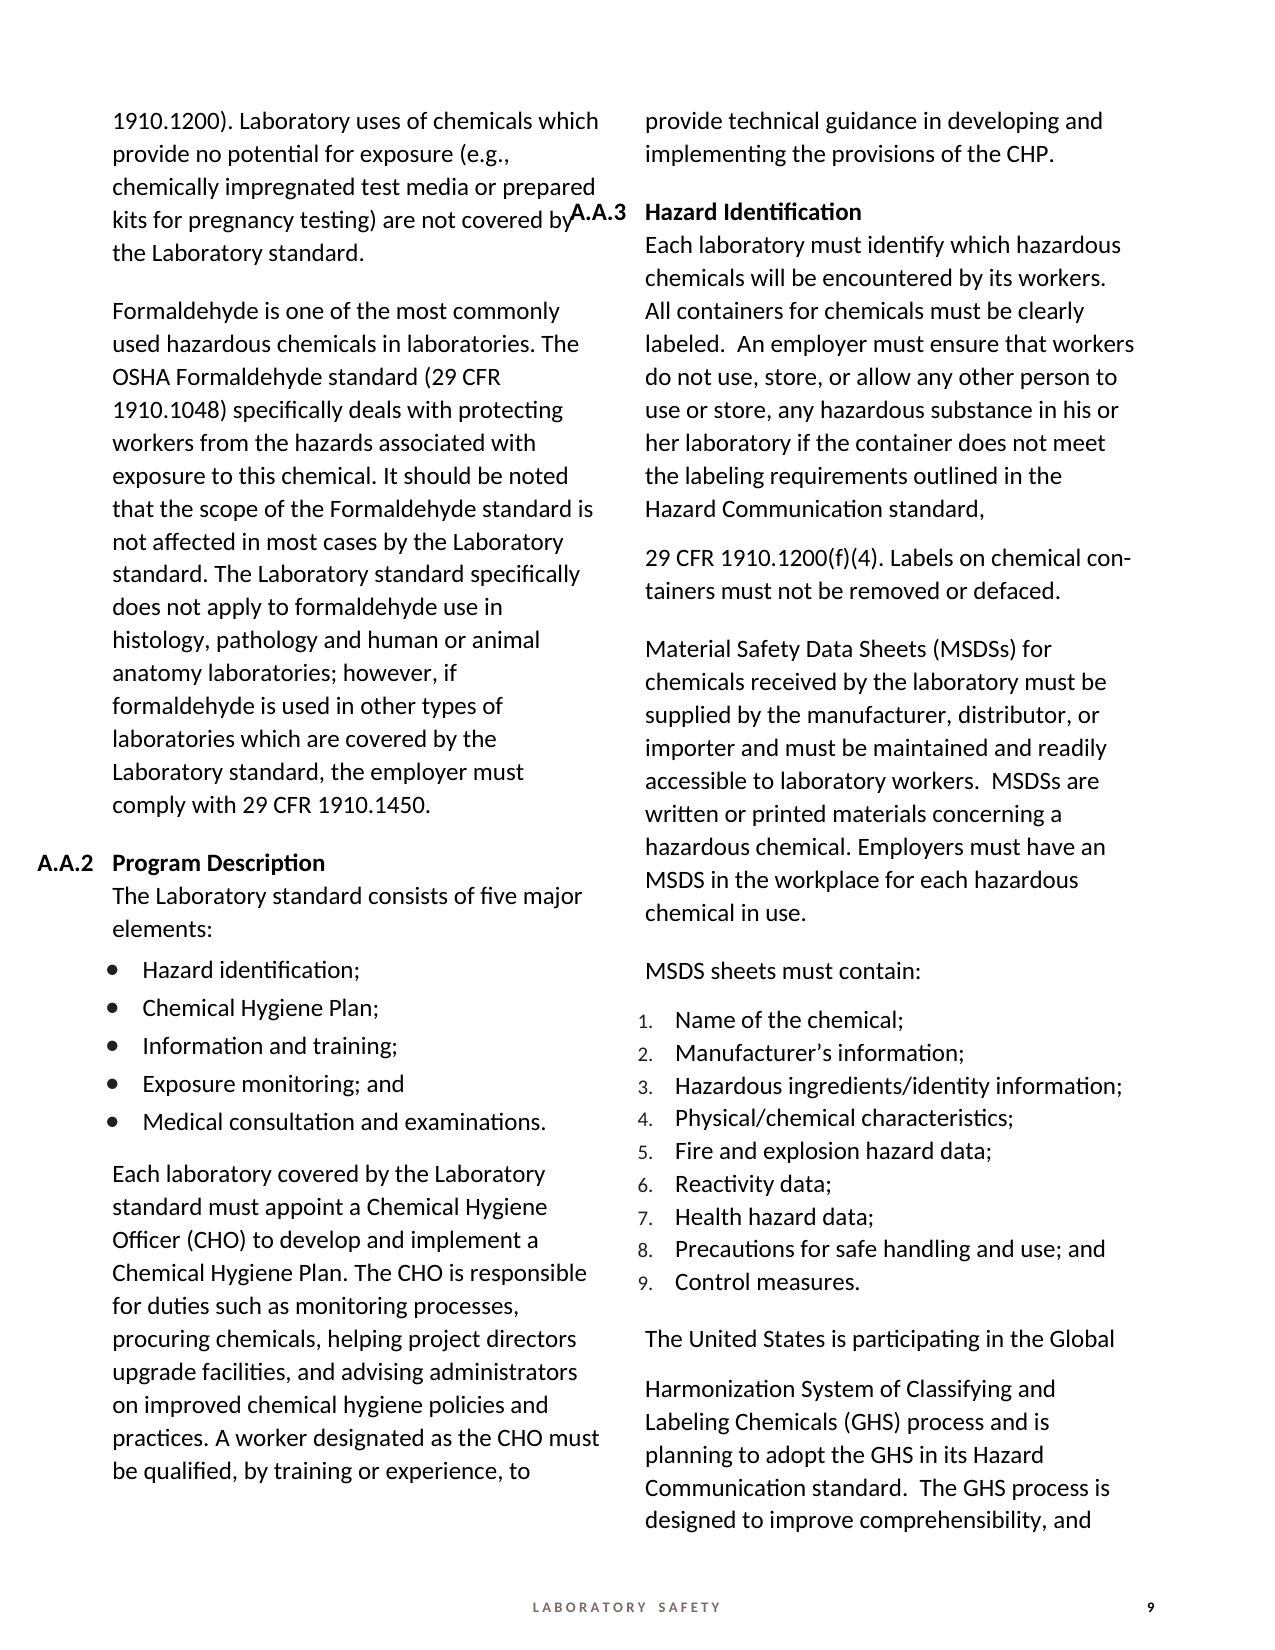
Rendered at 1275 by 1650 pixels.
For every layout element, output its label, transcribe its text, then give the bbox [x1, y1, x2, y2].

list Reactivity data; [637, 1168, 1138, 1198]
list Chemical Hygiene Plan; [105, 988, 605, 1023]
list Manufacturer’s information; [637, 1037, 1138, 1068]
text 29 CFR 1910.1200(f)(4). Labels on chemical con- tainers must not be removed or defaced. [645, 542, 1138, 606]
list Name of the chemical; [637, 1004, 1138, 1035]
text The United States is participating in the Global [645, 1323, 1138, 1354]
list Fire and explosion hazard data; [637, 1135, 1138, 1166]
list Hazard identification; [105, 950, 605, 985]
text Formaldehyde is one of the most commonly used hazardous chemicals in laboratories. The OSHA Formaldehyde standard (29 CFR 1910.1048) specifically deals with protecting workers from the hazards associated with exposure to this chemical. It should be noted that the scope of the Formaldehyde standard is not affected in most cases by the Laboratory standard. The Laboratory standard specifically does not apply to formaldehyde use in histology, pathology and human or animal anatomy laboratories; however, if formaldehyde is used in other types of laboratories which are covered by the Laboratory standard, the employer must comply with 29 CFR 1910.1450. [112, 295, 598, 819]
list Exposure monitoring; and [105, 1064, 605, 1100]
list Hazardous ingredients/identity information; [637, 1070, 1138, 1100]
list Medical consultation and examinations. [105, 1102, 605, 1138]
list Physical/chemical characteristics; [637, 1103, 1138, 1133]
subtitle Program Description [37, 847, 609, 878]
list Control measures. [637, 1266, 1138, 1297]
text Each laboratory covered by the Laboratory standard must appoint a Chemical Hygiene Officer (CHO) to develop and implement a Chemical Hygiene Plan. The CHO is responsible for duties such as monitoring processes, procuring chemicals, helping project directors upgrade facilities, and advising administrators on improved chemical hygiene policies and practices. A worker designated as the CHO must be qualified, by training or experience, to provide technical guidance in developing and implementing the provisions of the CHP. [112, 1159, 605, 1485]
list Information and training; [105, 1026, 605, 1062]
list Precautions for safe handling and use; and [637, 1233, 1138, 1264]
text Material Safety Data Sheets (MSDSs) for chemicals received by the laboratory must be supplied by the manufacturer, distributor, or importer and must be maintained and readily accessible to laboratory workers. MSDSs are written or printed materials concerning a hazardous chemical. Employers must have an MSDS in the workplace for each hazardous chemical in use. [645, 633, 1138, 927]
text Each laboratory must identify which hazardous chemicals will be encountered by its workers. All containers for chemicals must be clearly labeled. An employer must ensure that workers do not use, store, or allow any other person to use or store, any hazardous substance in his or her laboratory if the container does not meet the labeling requirements outlined in the Hazard Communication standard, [645, 229, 1138, 523]
text The Laboratory standard consists of five major elements: [112, 880, 605, 943]
list Health hazard data; [637, 1201, 1138, 1231]
text MSDS sheets must contain: [645, 955, 1138, 985]
subtitle Hazard Identification [628, 197, 1142, 227]
